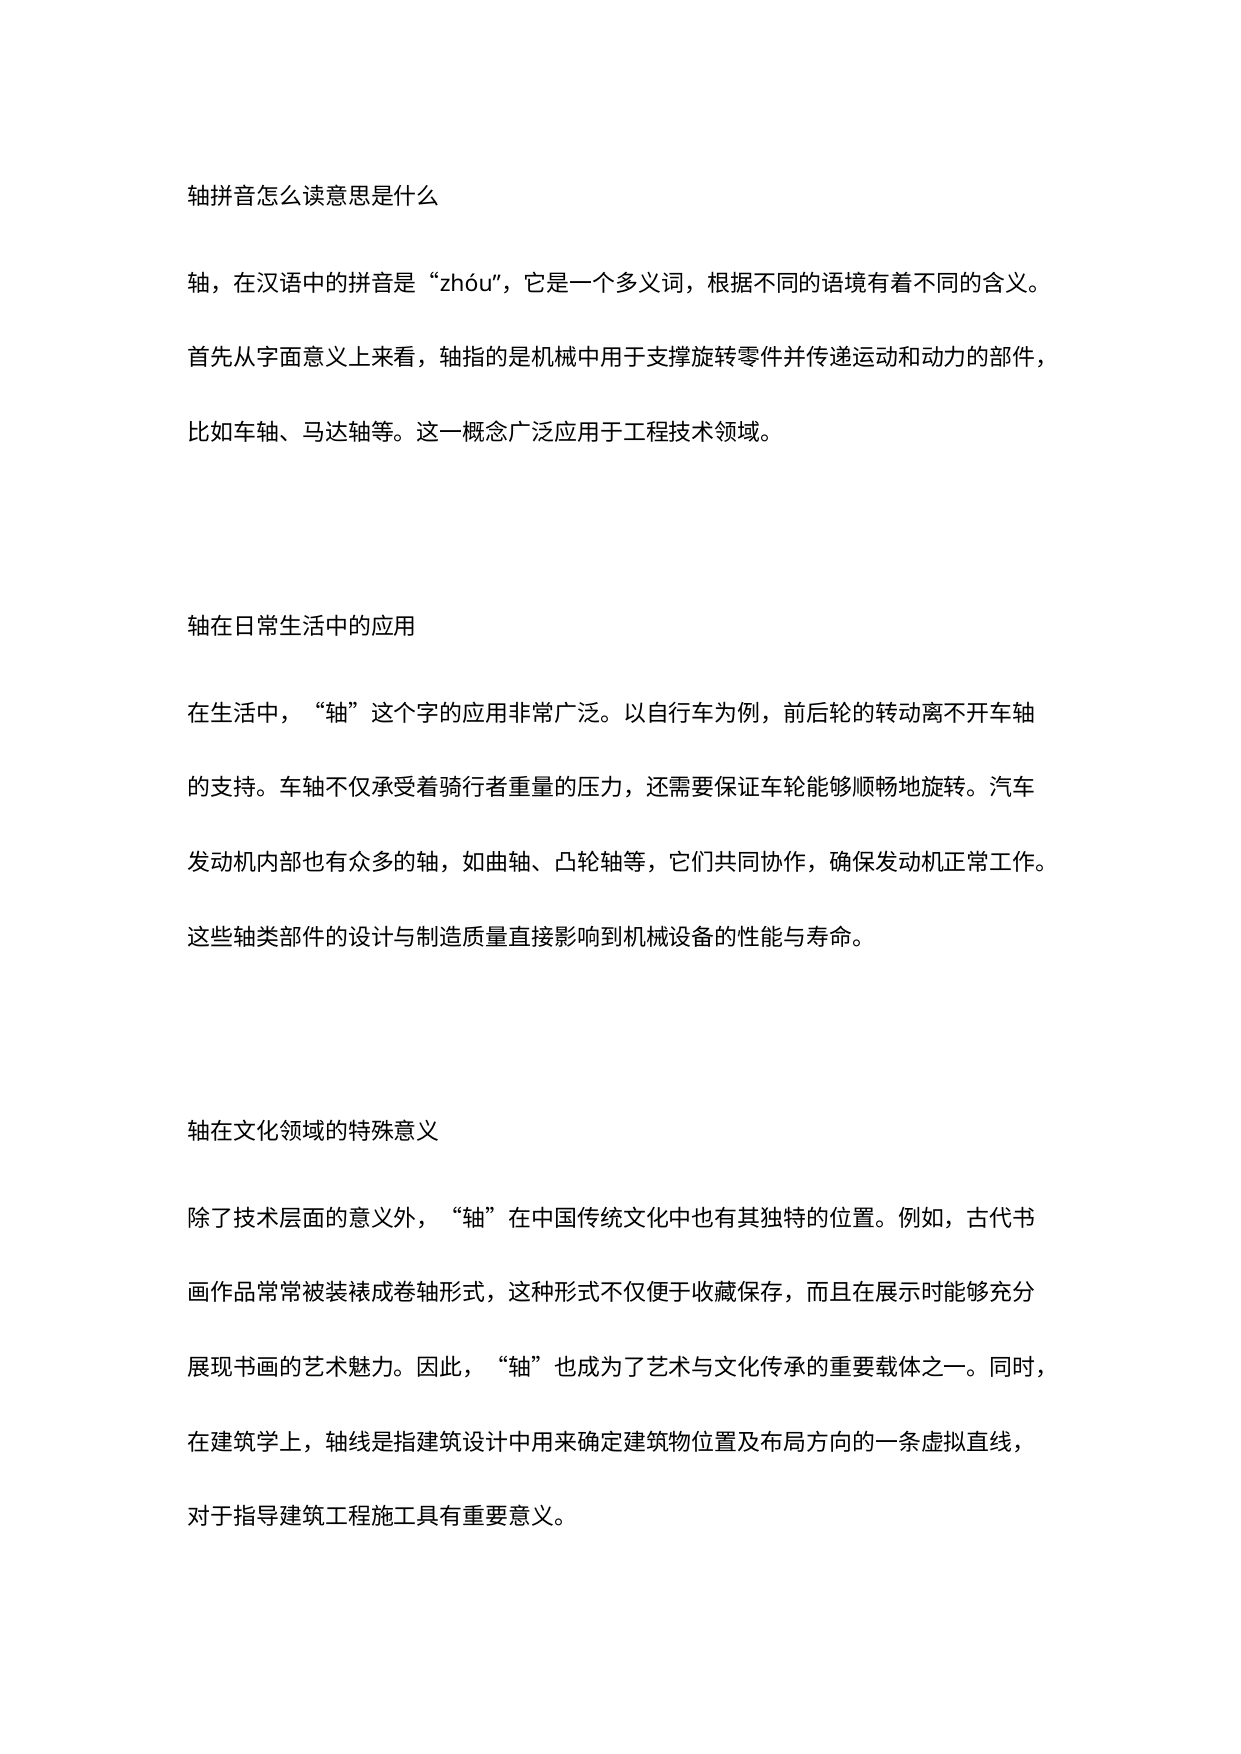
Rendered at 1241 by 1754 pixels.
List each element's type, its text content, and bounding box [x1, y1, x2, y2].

text 轴拼音怎么读意思是什么 [187, 162, 1053, 227]
text 在生活中，“轴”这个字的应用非常广泛。以自行车为例，前后轮的转动离不开车轴的支持。车轴不仅承受着骑行者重量的压力，还需要保证车轮能够顺畅地旋转。汽车发动机内部也有众多的轴，如曲轴、凸轮轴等，它们共同协作，确保发动机正常工作。这些轴类部件的设计与制造质量直接影响到机械设备的性能与寿命。 [187, 679, 1053, 968]
text 除了技术层面的意义外，“轴”在中国传统文化中也有其独特的位置。例如，古代书画作品常常被装裱成卷轴形式，这种形式不仅便于收藏保存，而且在展示时能够充分展现书画的艺术魅力。因此，“轴”也成为了艺术与文化传承的重要载体之一。同时，在建筑学上，轴线是指建筑设计中用来确定建筑物位置及布局方向的一条虚拟直线，对于指导建筑工程施工具有重要意义。 [187, 1184, 1053, 1547]
text 轴在文化领域的特殊意义 [187, 1097, 1053, 1162]
text 轴，在汉语中的拼音是“zhóu”，它是一个多义词，根据不同的语境有着不同的含义。首先从字面意义上来看，轴指的是机械中用于支撑旋转零件并传递运动和动力的部件，比如车轴、马达轴等。这一概念广泛应用于工程技术领域。 [187, 248, 1053, 463]
text 轴在日常生活中的应用 [187, 592, 1053, 657]
